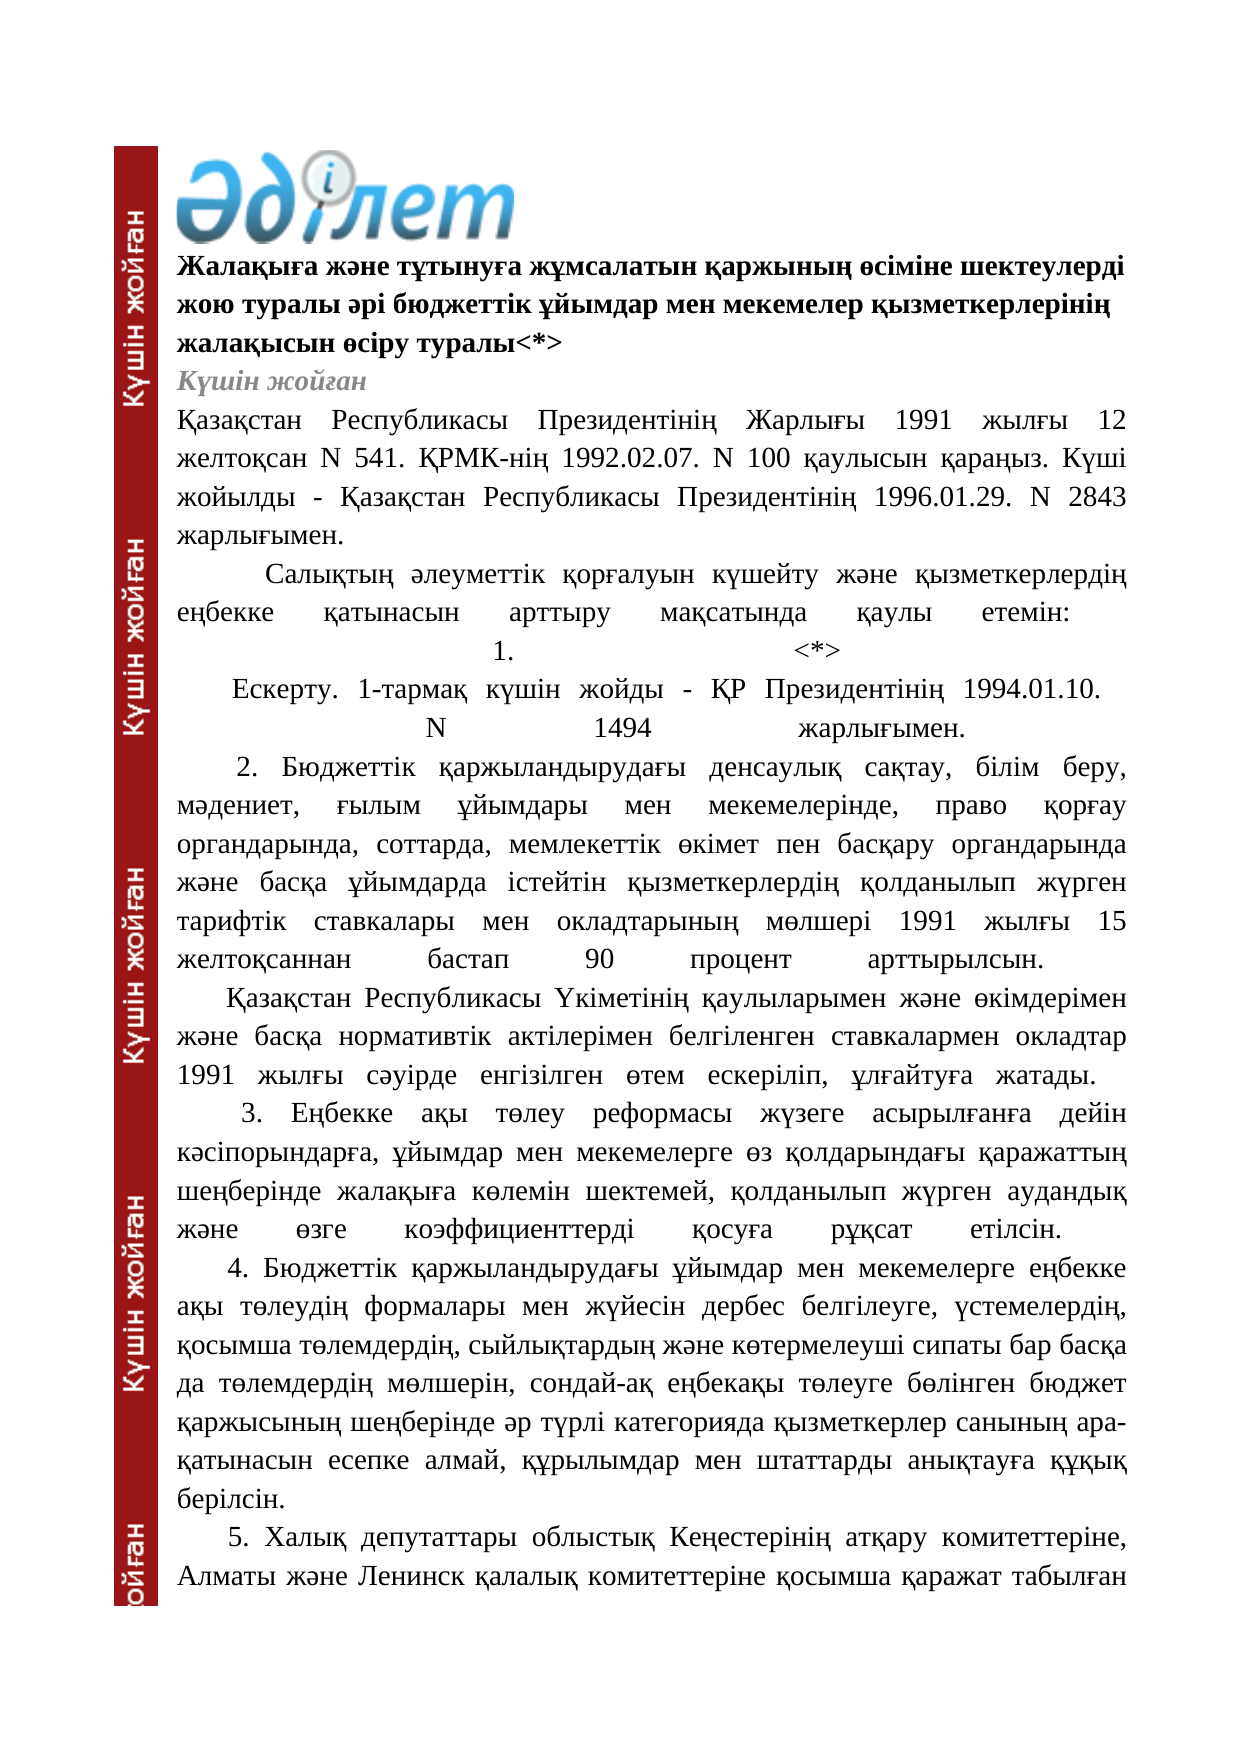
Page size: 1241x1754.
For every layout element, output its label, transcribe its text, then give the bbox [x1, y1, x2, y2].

text Жалақыға және тұтынуға жұмсалатын қаржының өсiмiне шектеулердi жою туралы әрi бюджеттiк ұйымдар мен мекемелер қызметкерлерiнiң жалақысын өсiру туралы<*> [112, 248, 1128, 358]
text Қазақстан Республикасы Президентiнiң Жарлығы 1991 жылғы 12 желтоқсан N 541. ҚРМК-нiң 1992.02.07. N 100 қаулысын қараңыз. Күшi жойылды - Қазақстан Республикасы Президентiнiң 1996.01.29. N 2843 жарлығымен. [112, 402, 1128, 551]
text Күшін жойған [112, 363, 1128, 397]
picture [114, 358, 158, 363]
picture [176, 150, 515, 244]
picture [114, 146, 158, 248]
picture [114, 1592, 158, 1606]
picture [114, 551, 158, 556]
picture [114, 397, 158, 402]
